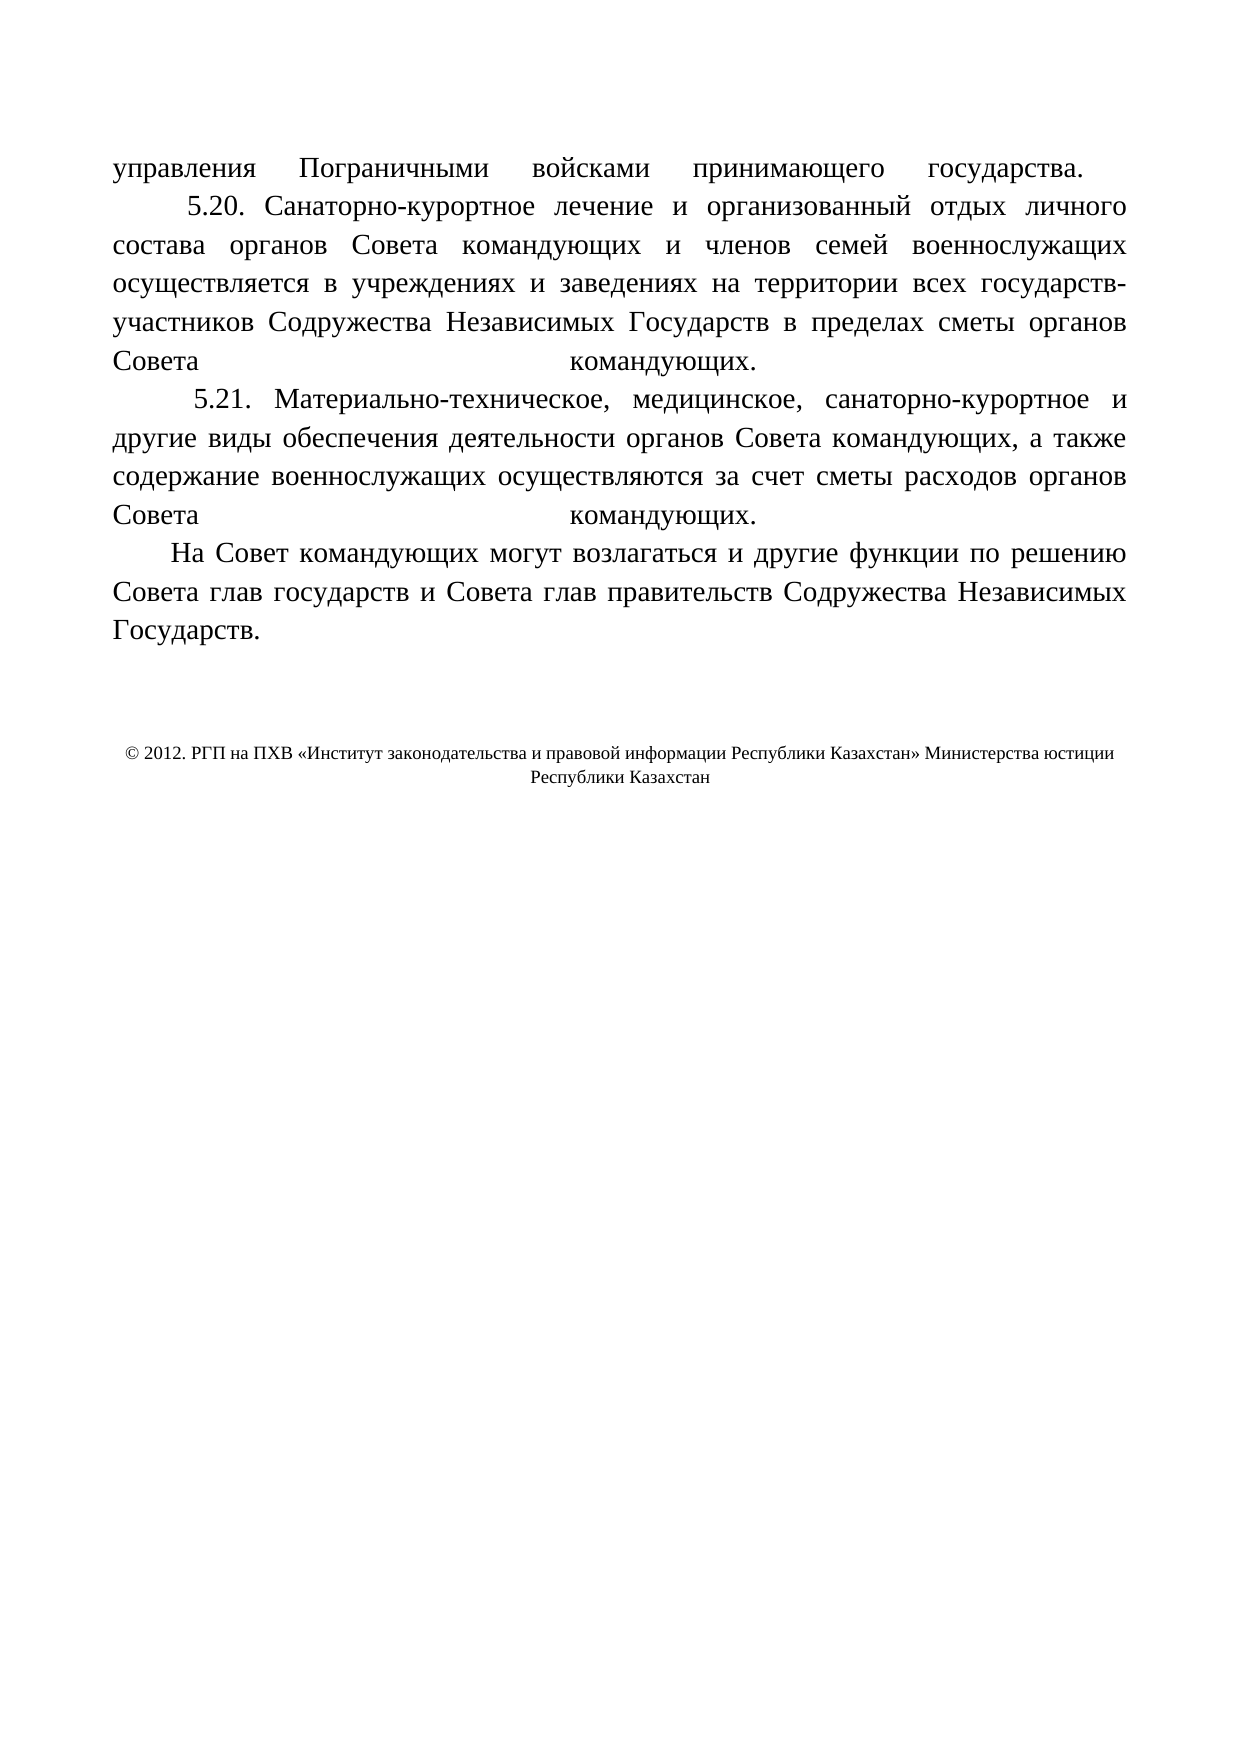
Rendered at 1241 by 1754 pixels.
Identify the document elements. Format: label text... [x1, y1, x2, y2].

text © 2012. РГП на ПХВ «Институт законодательства и правовой информации Республики Казахстан» Министерства юстиции Республики Казахстан [112, 742, 1128, 788]
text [112, 150, 1128, 646]
